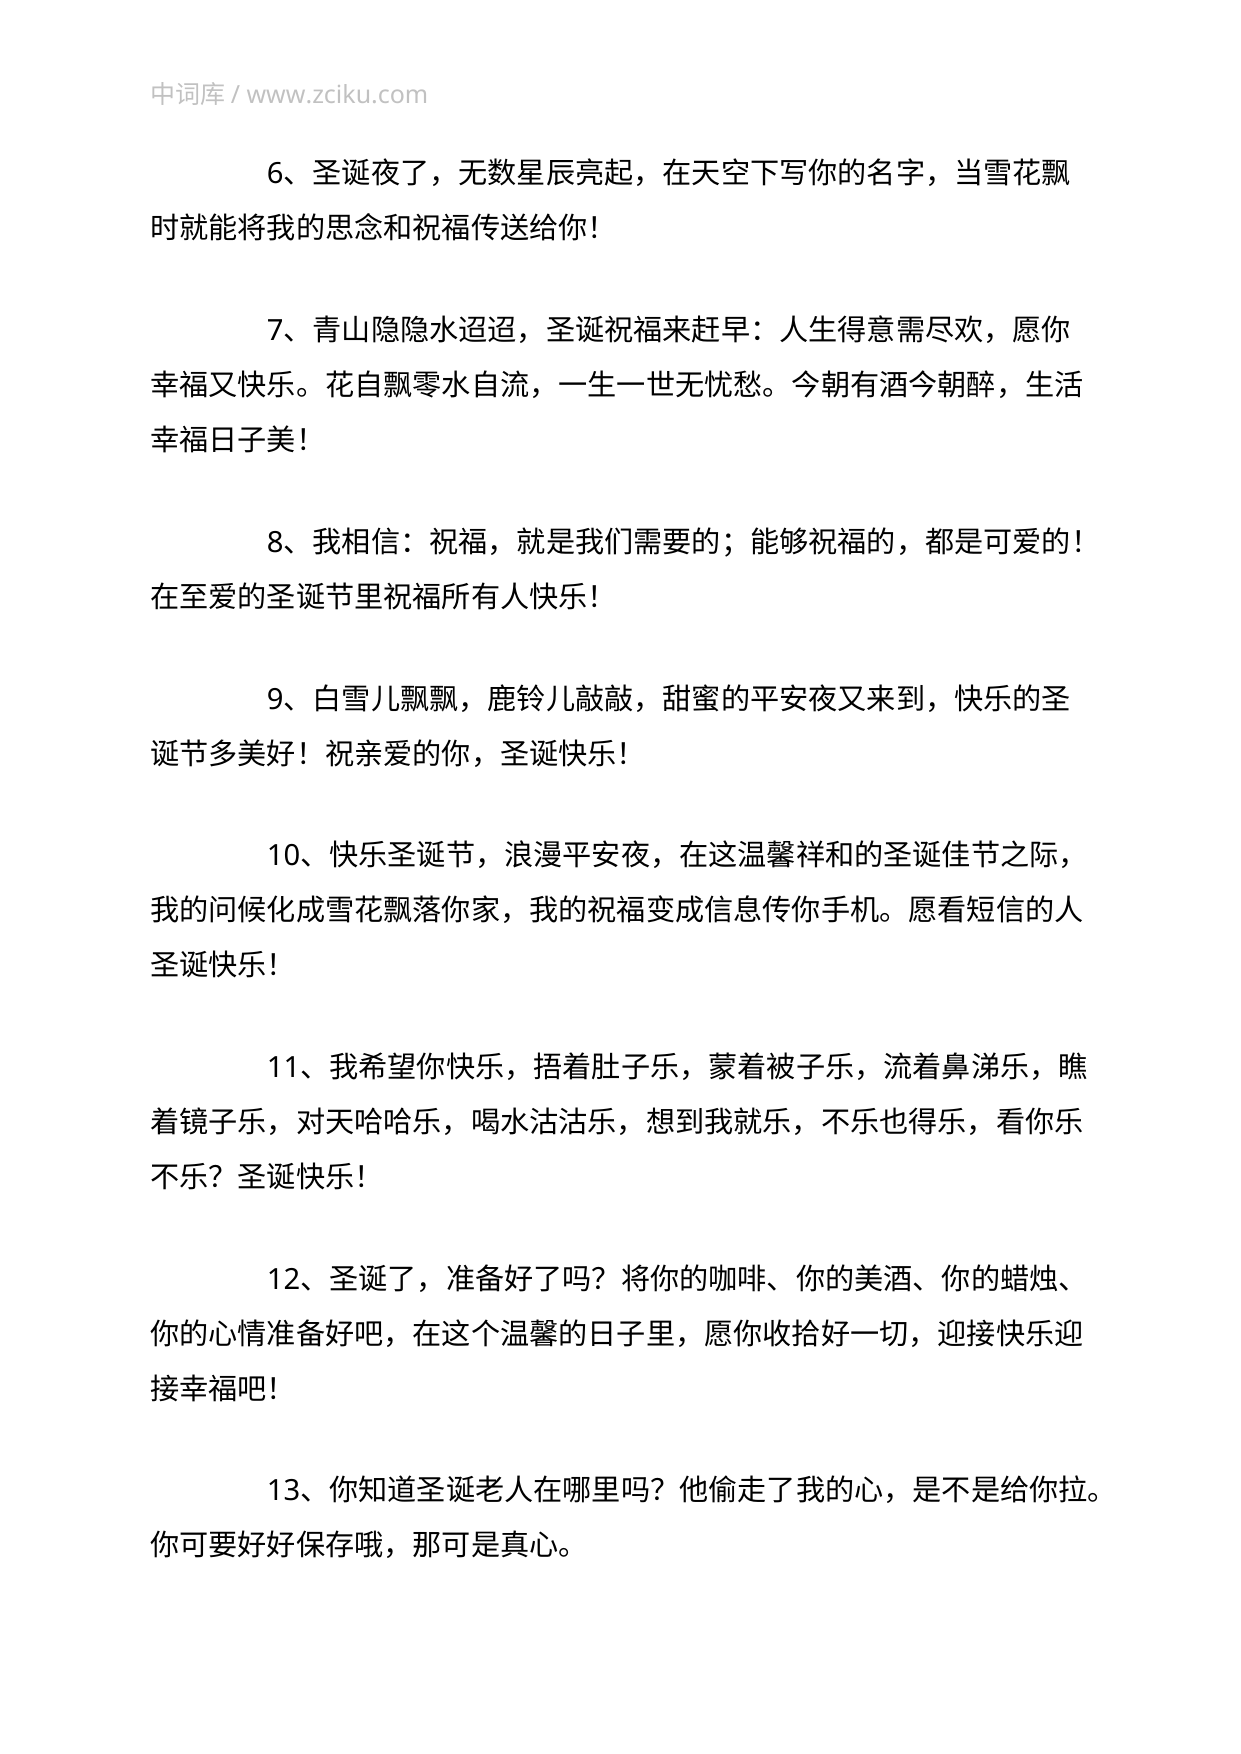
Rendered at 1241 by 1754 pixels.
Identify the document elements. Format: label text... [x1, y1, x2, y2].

text 10、快乐圣诞节，浪漫平安夜，在这温馨祥和的圣诞佳节之际，我的问候化成雪花飘落你家，我的祝福变成信息传你手机。愿看短信的人圣诞快乐！ [150, 832, 1090, 984]
text 9、白雪儿飘飘，鹿铃儿敲敲，甜蜜的平安夜又来到，快乐的圣诞节多美好！祝亲爱的你，圣诞快乐！ [150, 675, 1090, 772]
text 6、圣诞夜了，无数星辰亮起，在天空下写你的名字，当雪花飘时就能将我的思念和祝福传送给你！ [150, 150, 1090, 247]
text 8、我相信：祝福，就是我们需要的；能够祝福的，都是可爱的！在至爱的圣诞节里祝福所有人快乐！ [150, 518, 1090, 616]
text 13、你知道圣诞老人在哪里吗？他偷走了我的心，是不是给你拉。你可要好好保存哦，那可是真心。 [150, 1467, 1090, 1564]
text 7、青山隐隐水迢迢，圣诞祝福来赶早：人生得意需尽欢，愿你幸福又快乐。花自飘零水自流，一生一世无忧愁。今朝有酒今朝醉，生活幸福日子美！ [150, 307, 1090, 459]
text 11、我希望你快乐，捂着肚子乐，蒙着被子乐，流着鼻涕乐，瞧着镜子乐，对天哈哈乐，喝水沽沽乐，想到我就乐，不乐也得乐，看你乐不乐？圣诞快乐！ [150, 1044, 1090, 1196]
text 12、圣诞了，准备好了吗？将你的咖啡、你的美酒、你的蜡烛、你的心情准备好吧，在这个温馨的日子里，愿你收拾好一切，迎接快乐迎接幸福吧！ [150, 1255, 1090, 1407]
